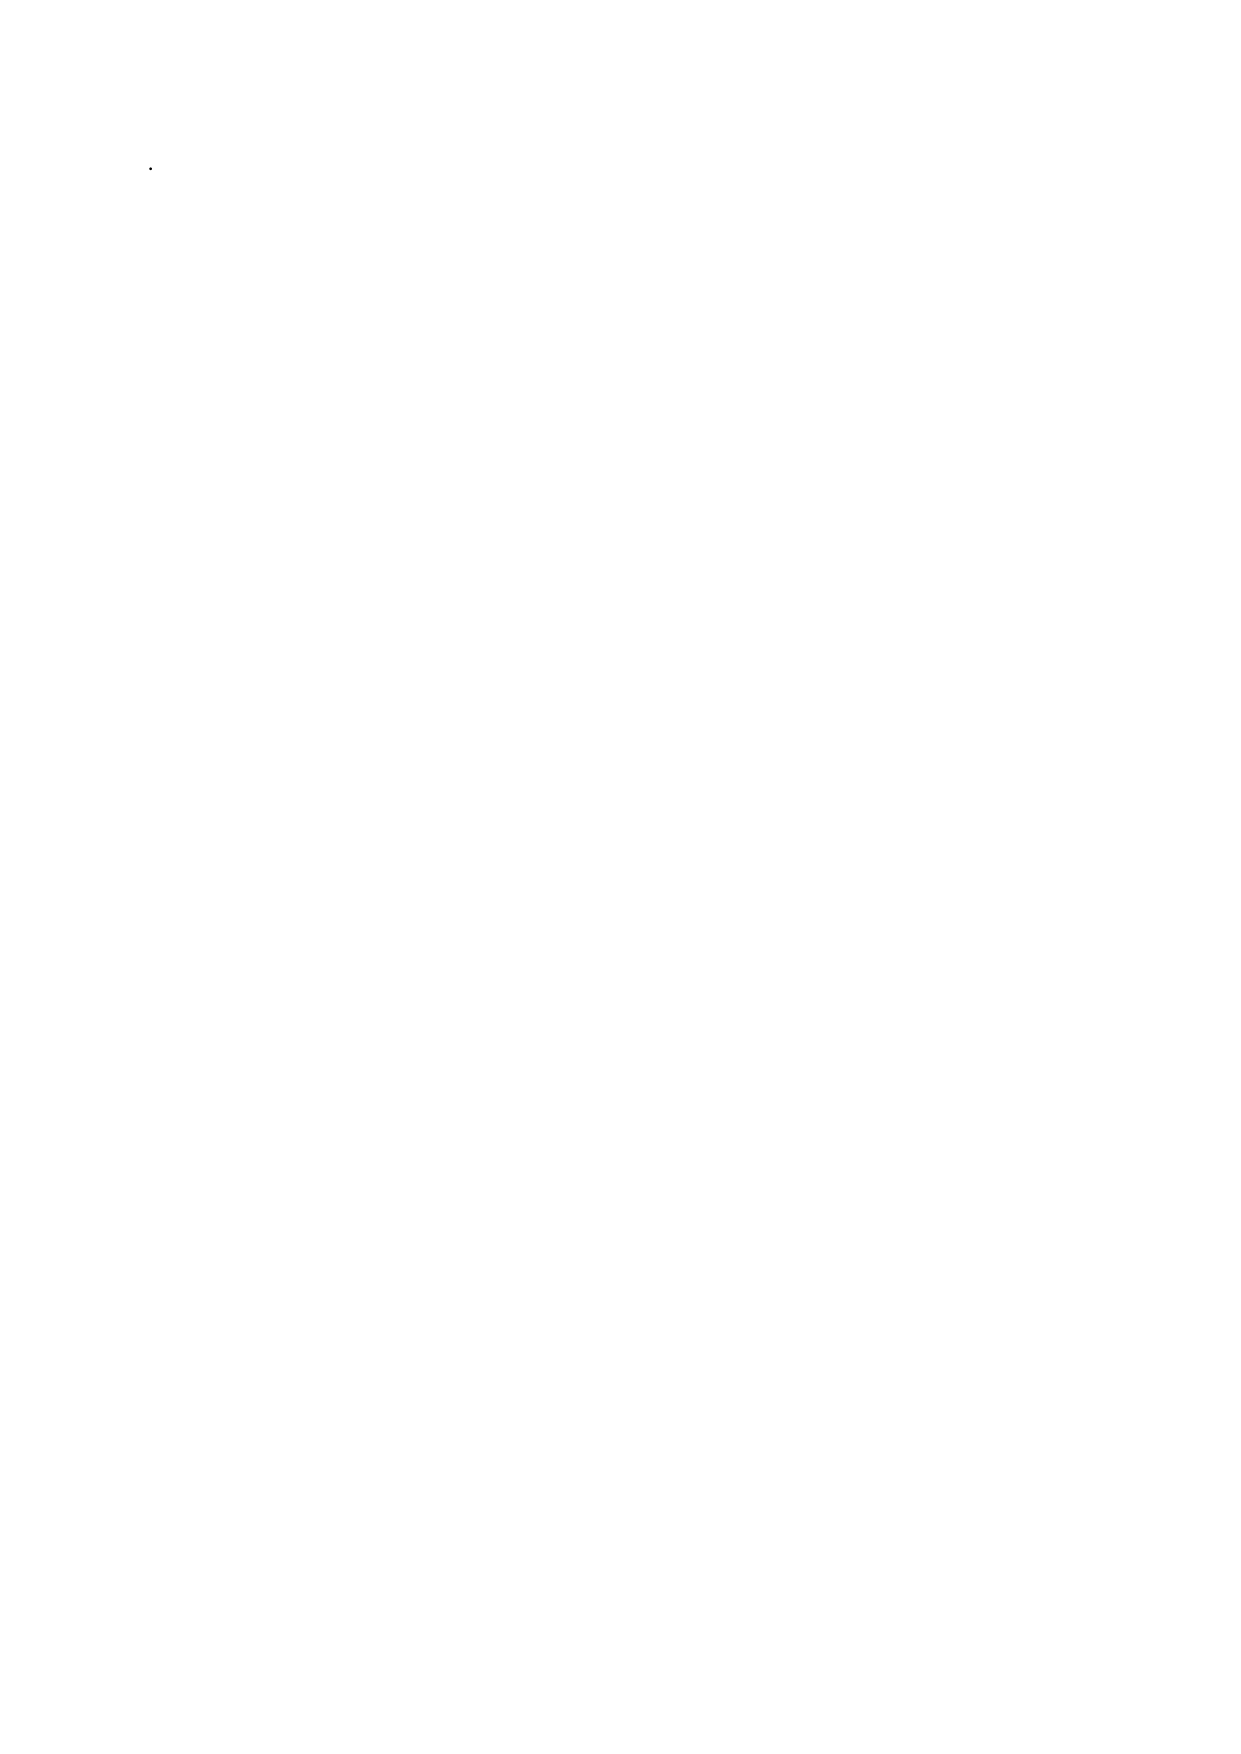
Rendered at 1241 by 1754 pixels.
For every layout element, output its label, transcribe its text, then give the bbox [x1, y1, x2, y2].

text . [148, 148, 1093, 176]
